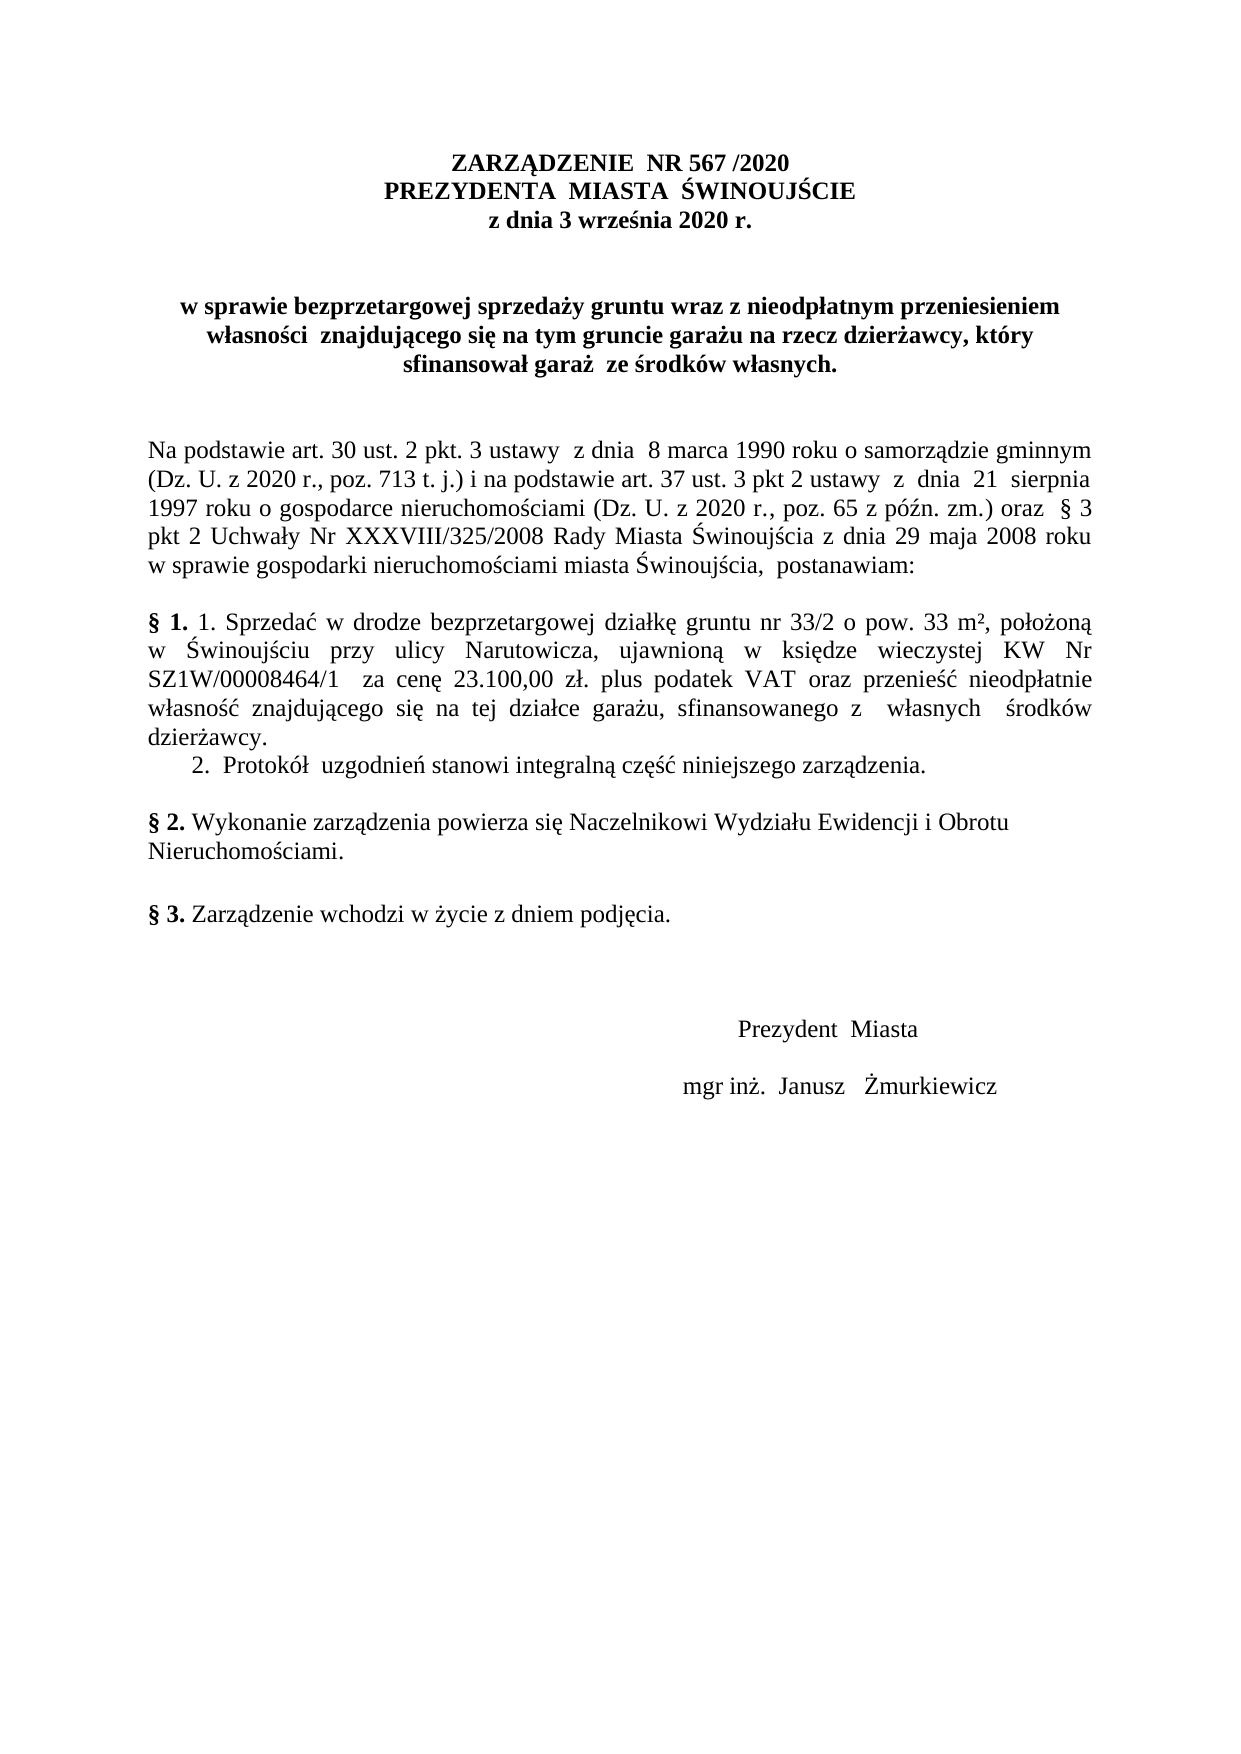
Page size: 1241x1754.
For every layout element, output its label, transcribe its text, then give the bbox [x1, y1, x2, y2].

text mgr inż. Janusz Żmurkiewicz [148, 1071, 1093, 1100]
text 2. Protokół uzgodnień stanowi integralną część niniejszego zarządzenia. [148, 751, 1093, 779]
text § 2. Wykonanie zarządzenia powierza się Naczelnikowi Wydziału Ewidencji i Obrotu Nieruchomościami. [148, 807, 1093, 865]
text w sprawie bezprzetargowej sprzedaży gruntu wraz z nieodpłatnym przeniesieniem własności znajdującego się na tym gruncie garażu na rzecz dzierżawcy, który sfinansował garaż ze środków własnych. [148, 291, 1093, 378]
text § 1. 1. Sprzedać w drodze bezprzetargowej działkę gruntu nr 33/2 o pow. 33 m², położoną w Świnoujściu przy ulicy Narutowicza, ujawnioną w księdze wieczystej KW Nr SZ1W/00008464/1 za cenę 23.100,00 zł. plus podatek VAT oraz przenieść nieodpłatnie własność znajdującego się na tej działce garażu, sfinansowanego z własnych środków dzierżawcy. [148, 607, 1093, 751]
text Na podstawie art. 30 ust. 2 pkt. 3 ustawy z dnia 8 marca 1990 roku o samorządzie gminnym (Dz. U. z 2020 r., poz. 713 t. j.) i na podstawie art. 37 ust. 3 pkt 2 ustawy z dnia 21 sierpnia 1997 roku o gospodarce nieruchomościami (Dz. U. z 2020 r., poz. 65 z późn. zm.) oraz § 3 pkt 2 Uchwały Nr XXXVIII/325/2008 Rady Miasta Świnoujścia z dnia 29 maja 2008 roku w sprawie gospodarki nieruchomościami miasta Świnoujścia, postanawiam: [148, 435, 1093, 579]
text Prezydent Miasta [148, 1014, 1093, 1043]
text § 3. Zarządzenie wchodzi w życie z dniem podjęcia. [148, 899, 1093, 928]
text PREZYDENTA MIASTA ŚWINOUJŚCIE [148, 176, 1093, 205]
text z dnia 3 września 2020 r. [148, 205, 1093, 234]
text ZARZĄDZENIE NR 567 /2020 [148, 148, 1093, 176]
